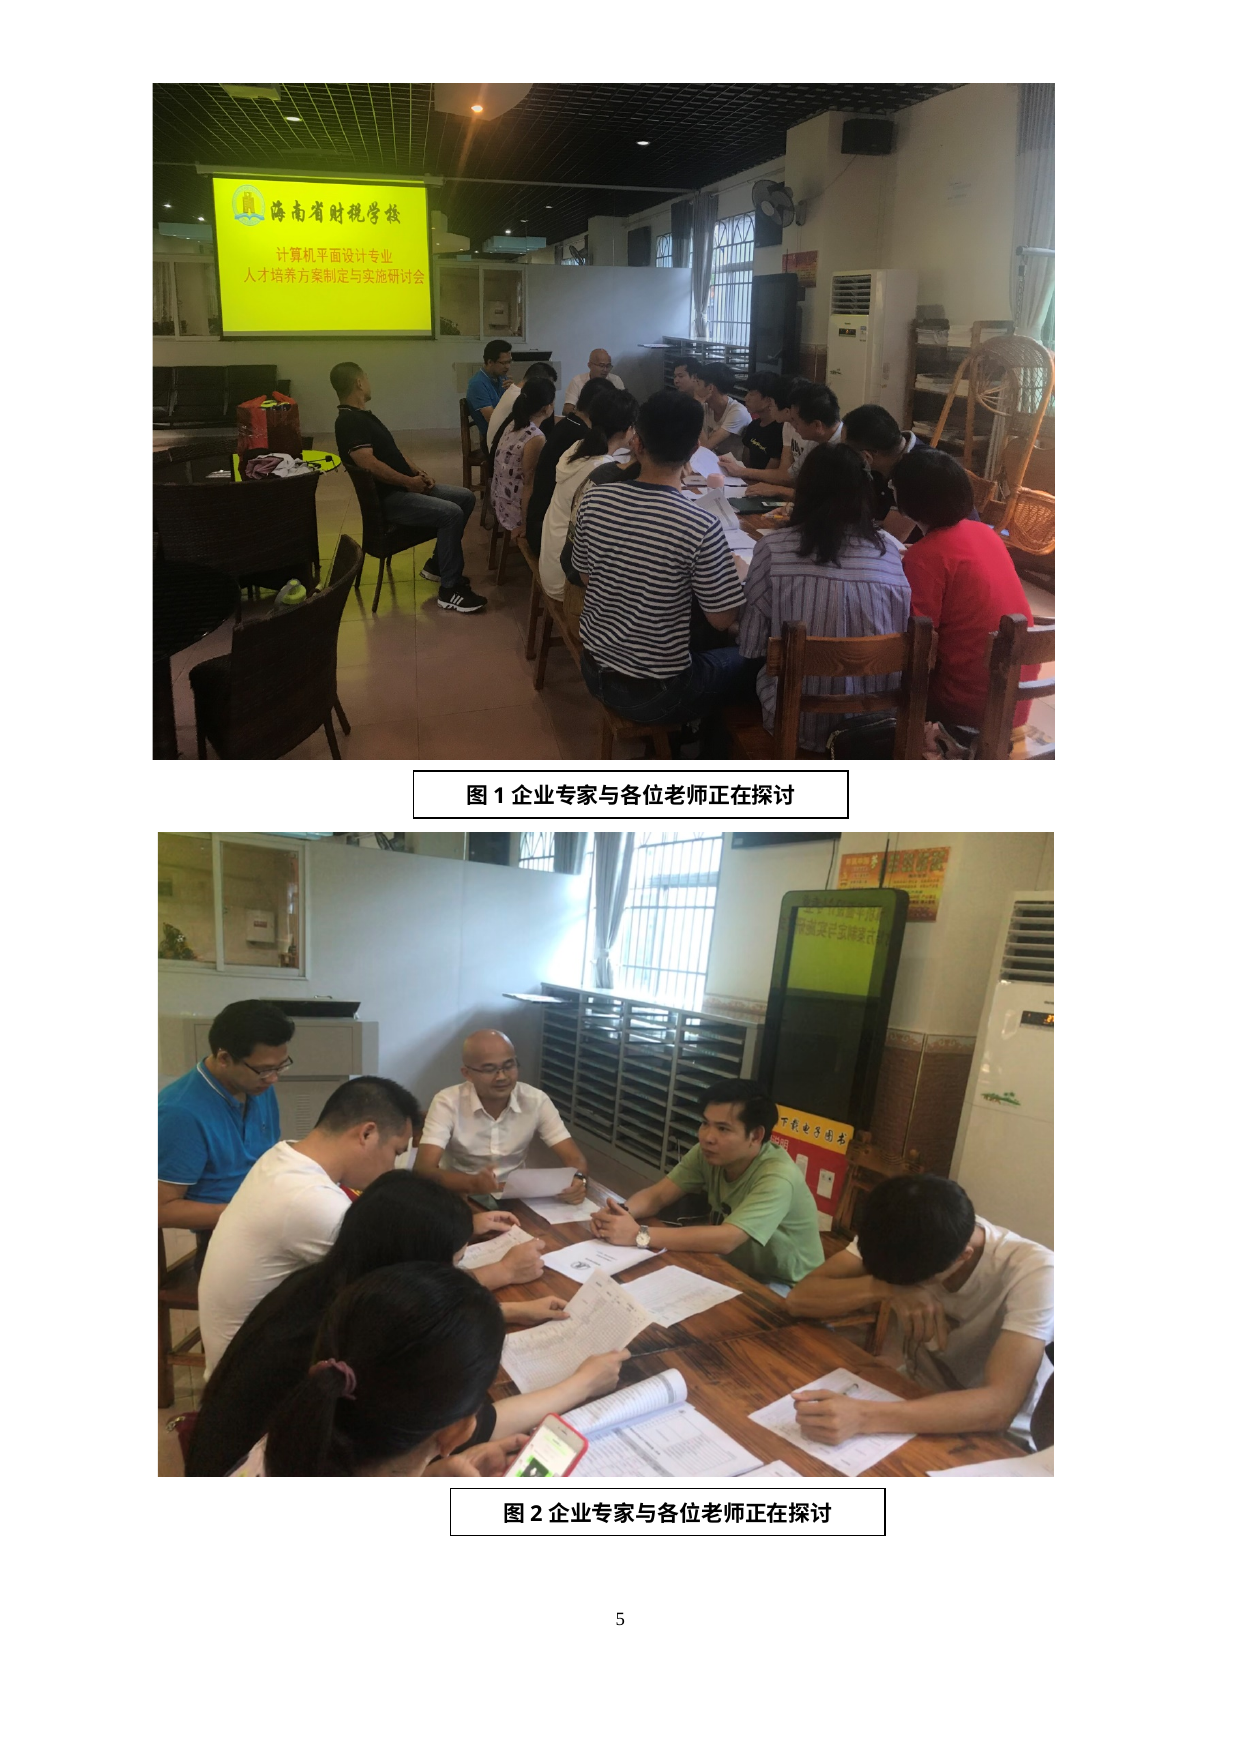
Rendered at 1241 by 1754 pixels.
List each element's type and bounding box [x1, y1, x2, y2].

picture [152, 83, 1055, 760]
picture [157, 832, 1054, 1477]
